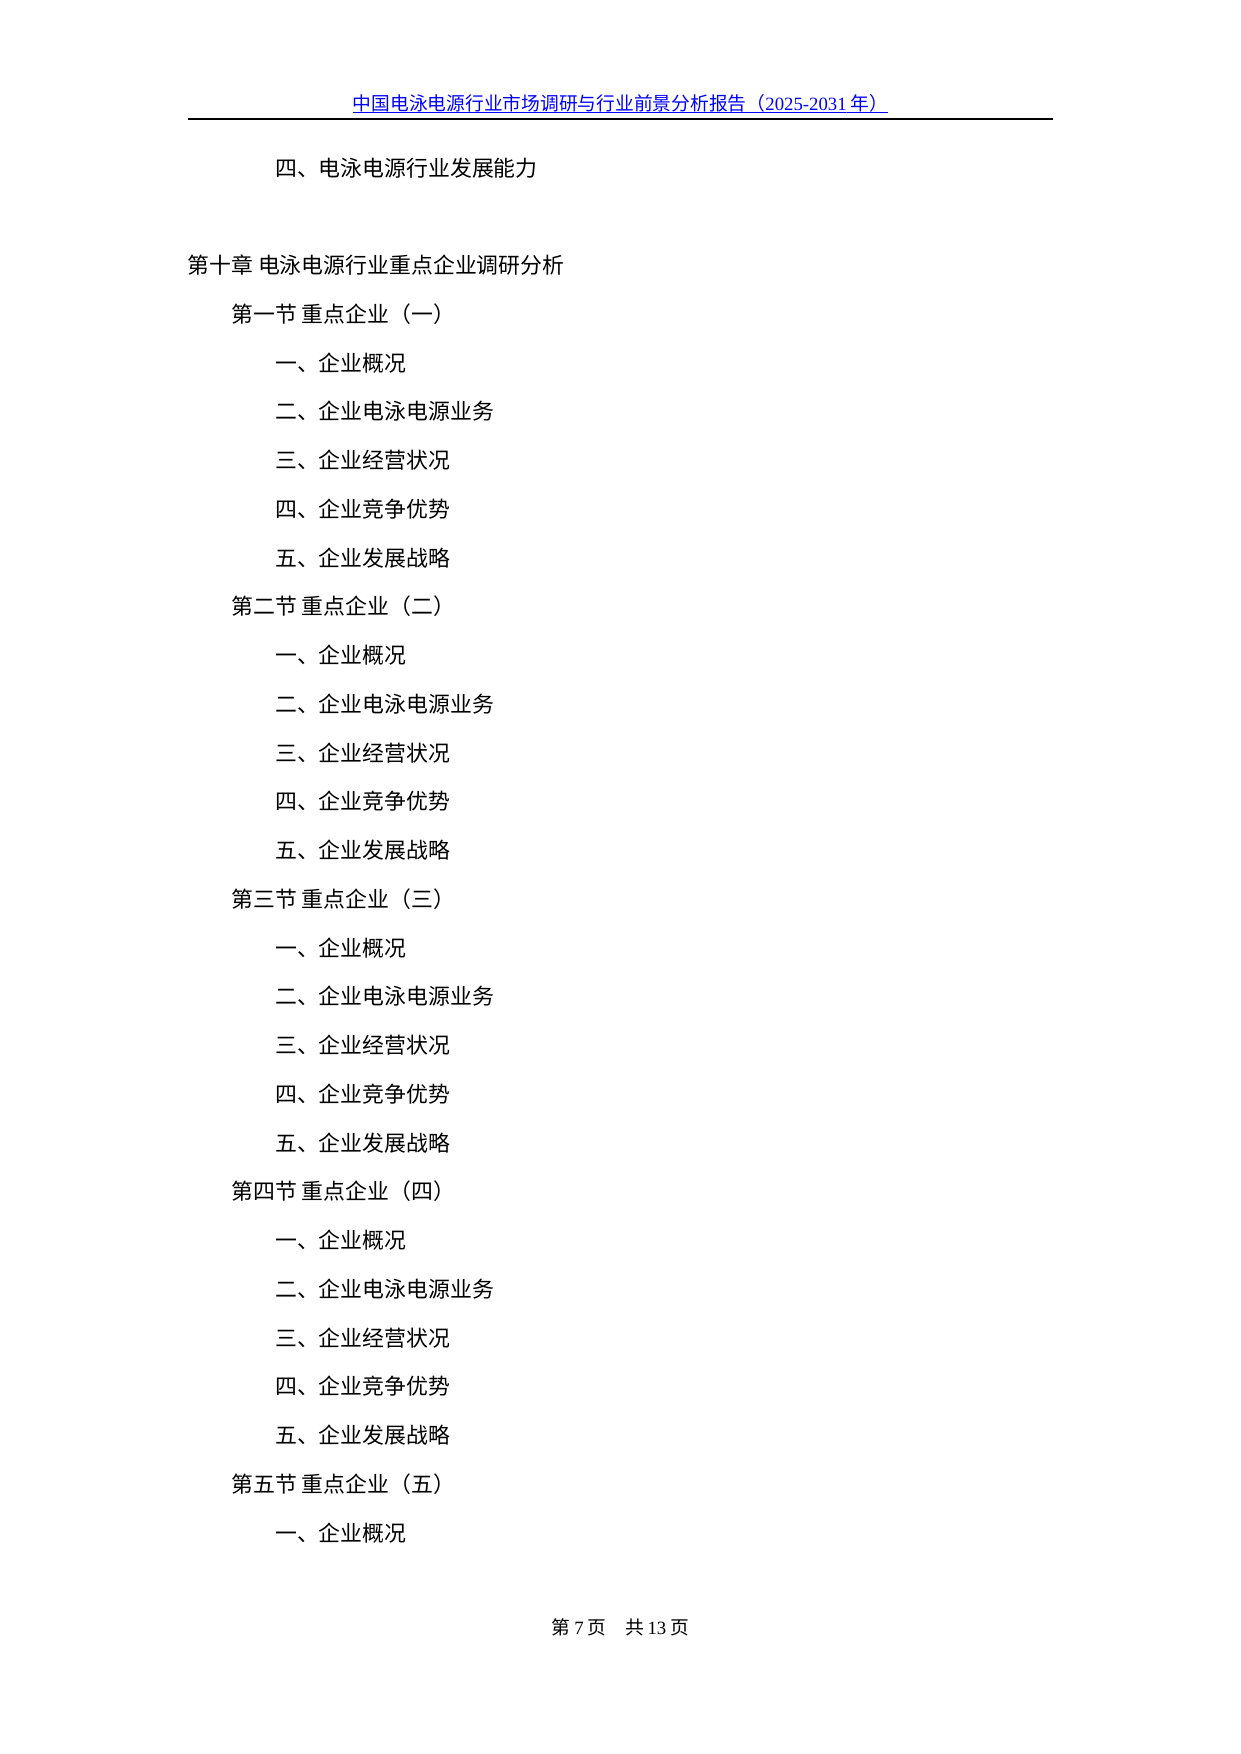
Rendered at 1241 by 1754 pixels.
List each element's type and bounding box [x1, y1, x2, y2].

text [187, 150, 1053, 1548]
